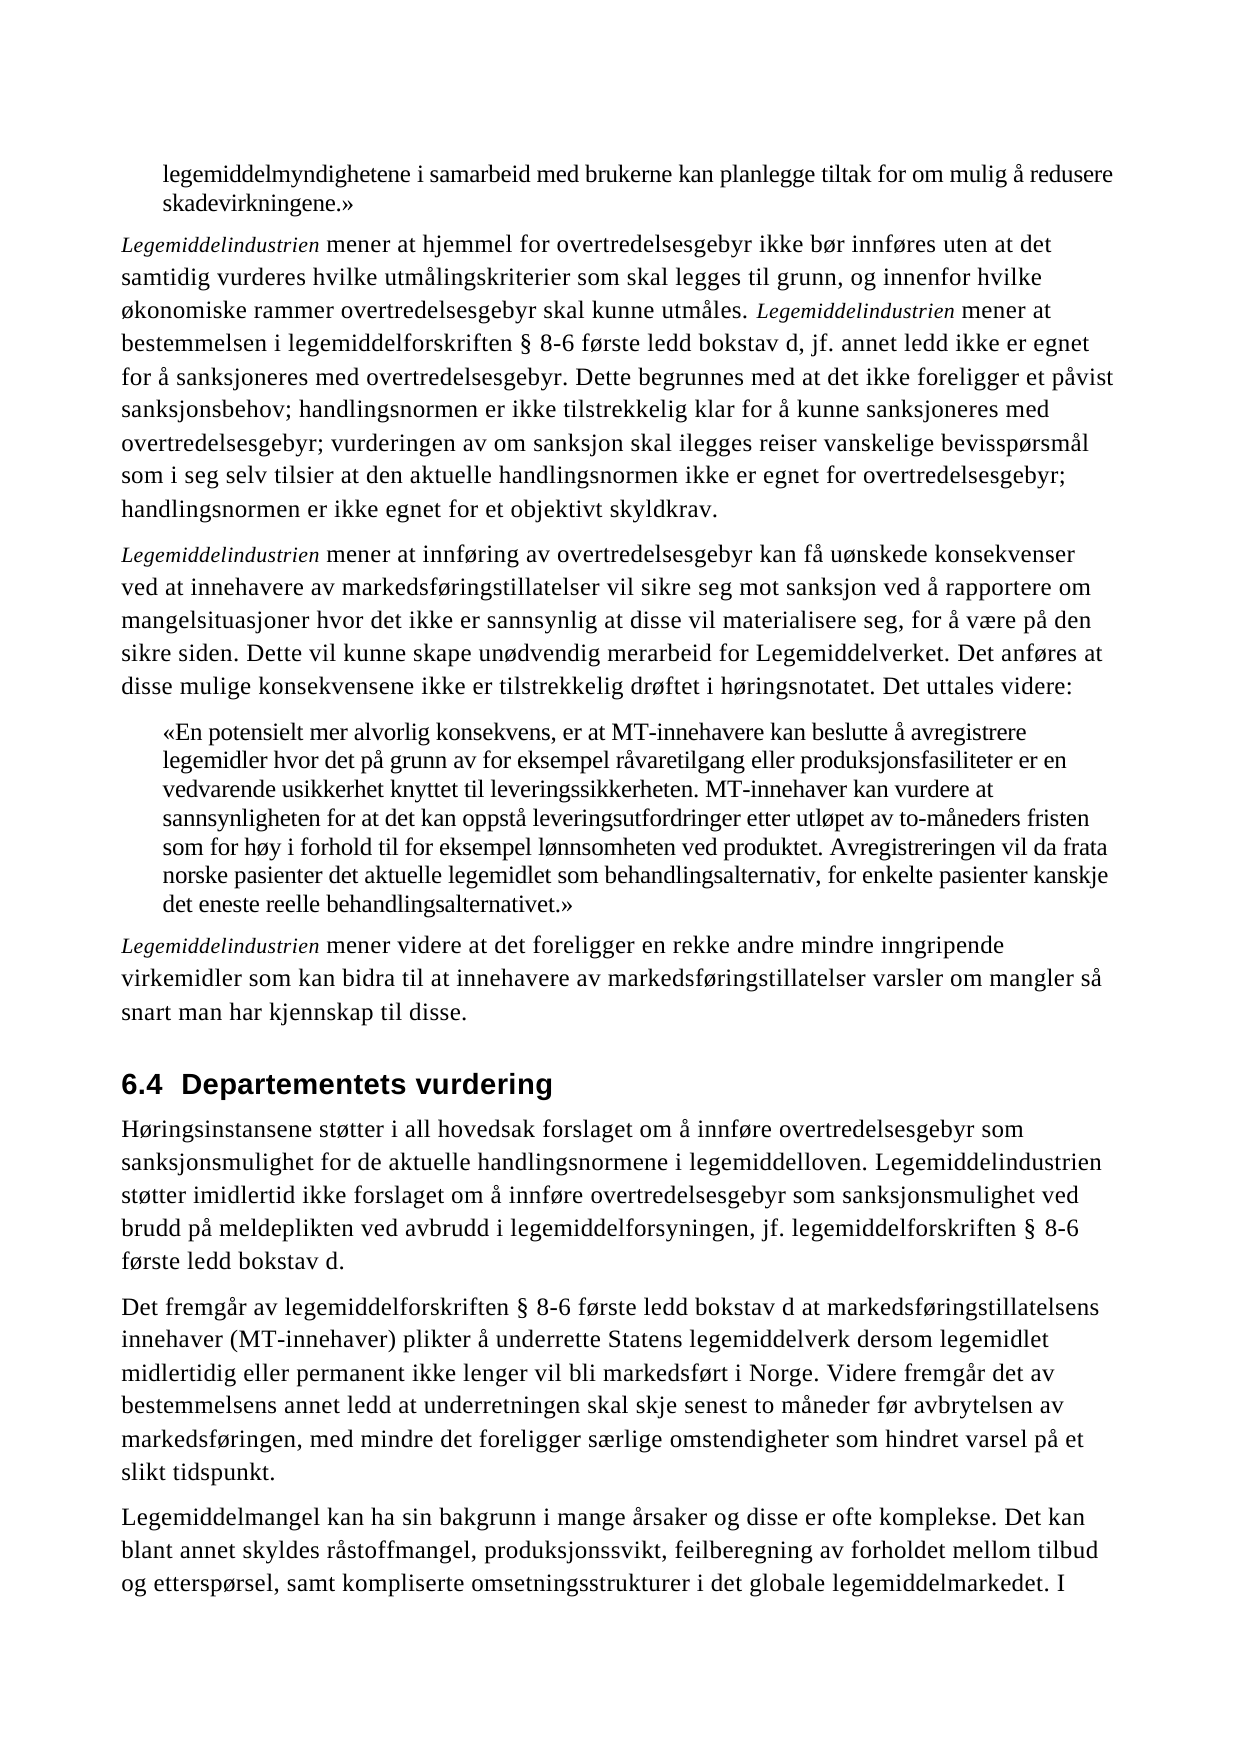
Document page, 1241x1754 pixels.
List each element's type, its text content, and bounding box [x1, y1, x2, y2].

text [121, 1502, 1119, 1597]
text «En potensielt mer alvorlig konsekvens, er at MT-innehavere kan beslutte å avregistrere legemidler hvor det på grunn av for eksempel råvaretilgang eller produksjonsfasiliteter er en vedvarende usikkerhet knyttet til leveringssikkerheten. MT-innehaver kan vurdere at sannsynligheten for at det kan oppstå leveringsutfordringer etter utløpet av to-måneders fristen som for høy i forhold til for eksempel lønnsomheten ved produktet. Avregistreringen vil da frata norske pasienter det aktuelle legemidlet som behandlingsalternativ, for enkelte pasienter kanskje det eneste reelle behandlingsalternativet.» [162, 717, 1119, 918]
text Det fremgår av legemiddelforskriften § 8-6 første ledd bokstav d at markedsføringstillatelsens innehaver (MT-innehaver) plikter å underrette Statens legemiddelverk dersom legemidlet midlertidig eller permanent ikke lenger vil bli markedsført i Norge. Videre fremgår det av bestemmelsens annet ledd at underretningen skal skje senest to måneder før avbrytelsen av markedsføringen, med mindre det foreligger særlige omstendigheter som hindret varsel på et slikt tidspunkt. [121, 1292, 1119, 1485]
subtitle Departementets vurdering [121, 1067, 1119, 1101]
text Høringsinstansene støtter i all hovedsak forslaget om å innføre overtredelsesgebyr som sanksjonsmulighet for de aktuelle handlingsnormene i legemiddelloven. Legemiddelindustrien støtter imidlertid ikke forslaget om å innføre overtredelsesgebyr som sanksjonsmulighet ved brudd på meldeplikten ved avbrudd i legemiddelforsyningen, jf. legemiddelforskriften § 8-6 første ledd bokstav d. [121, 1114, 1119, 1275]
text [162, 159, 1119, 217]
text Legemiddelindustrien mener at hjemmel for overtredelsesgebyr ikke bør innføres uten at det samtidig vurderes hvilke utmålingskriterier som skal legges til grunn, og innenfor hvilke økonomiske rammer overtredelsesgebyr skal kunne utmåles. Legemiddelindustrien mener at bestemmelsen i legemiddelforskriften § 8-6 første ledd bokstav d, jf. annet ledd ikke er egnet for å sanksjoneres med overtredelsesgebyr. Dette begrunnes med at det ikke foreligger et påvist sanksjonsbehov; handlingsnormen er ikke tilstrekkelig klar for å kunne sanksjoneres med overtredelsesgebyr; vurderingen av om sanksjon skal ilegges reiser vanskelige bevisspørsmål som i seg selv tilsier at den aktuelle handlingsnormen ikke er egnet for overtredelsesgebyr; handlingsnormen er ikke egnet for et objektivt skyldkrav. [121, 229, 1119, 522]
text Legemiddelindustrien mener at innføring av overtredelsesgebyr kan få uønskede konsekvenser ved at innehavere av markedsføringstillatelser vil sikre seg mot sanksjon ved å rapportere om mangelsituasjoner hvor det ikke er sannsynlig at disse vil materialisere seg, for å være på den sikre siden. Dette vil kunne skape unødvendig merarbeid for Legemiddelverket. Det anføres at disse mulige konsekvensene ikke er tilstrekkelig drøftet i høringsnotatet. Det uttales videre: [121, 539, 1119, 700]
text Legemiddelindustrien mener videre at det foreligger en rekke andre mindre inngripende virkemidler som kan bidra til at innehavere av markedsføringstillatelser varsler om mangler så snart man har kjennskap til disse. [121, 931, 1119, 1025]
